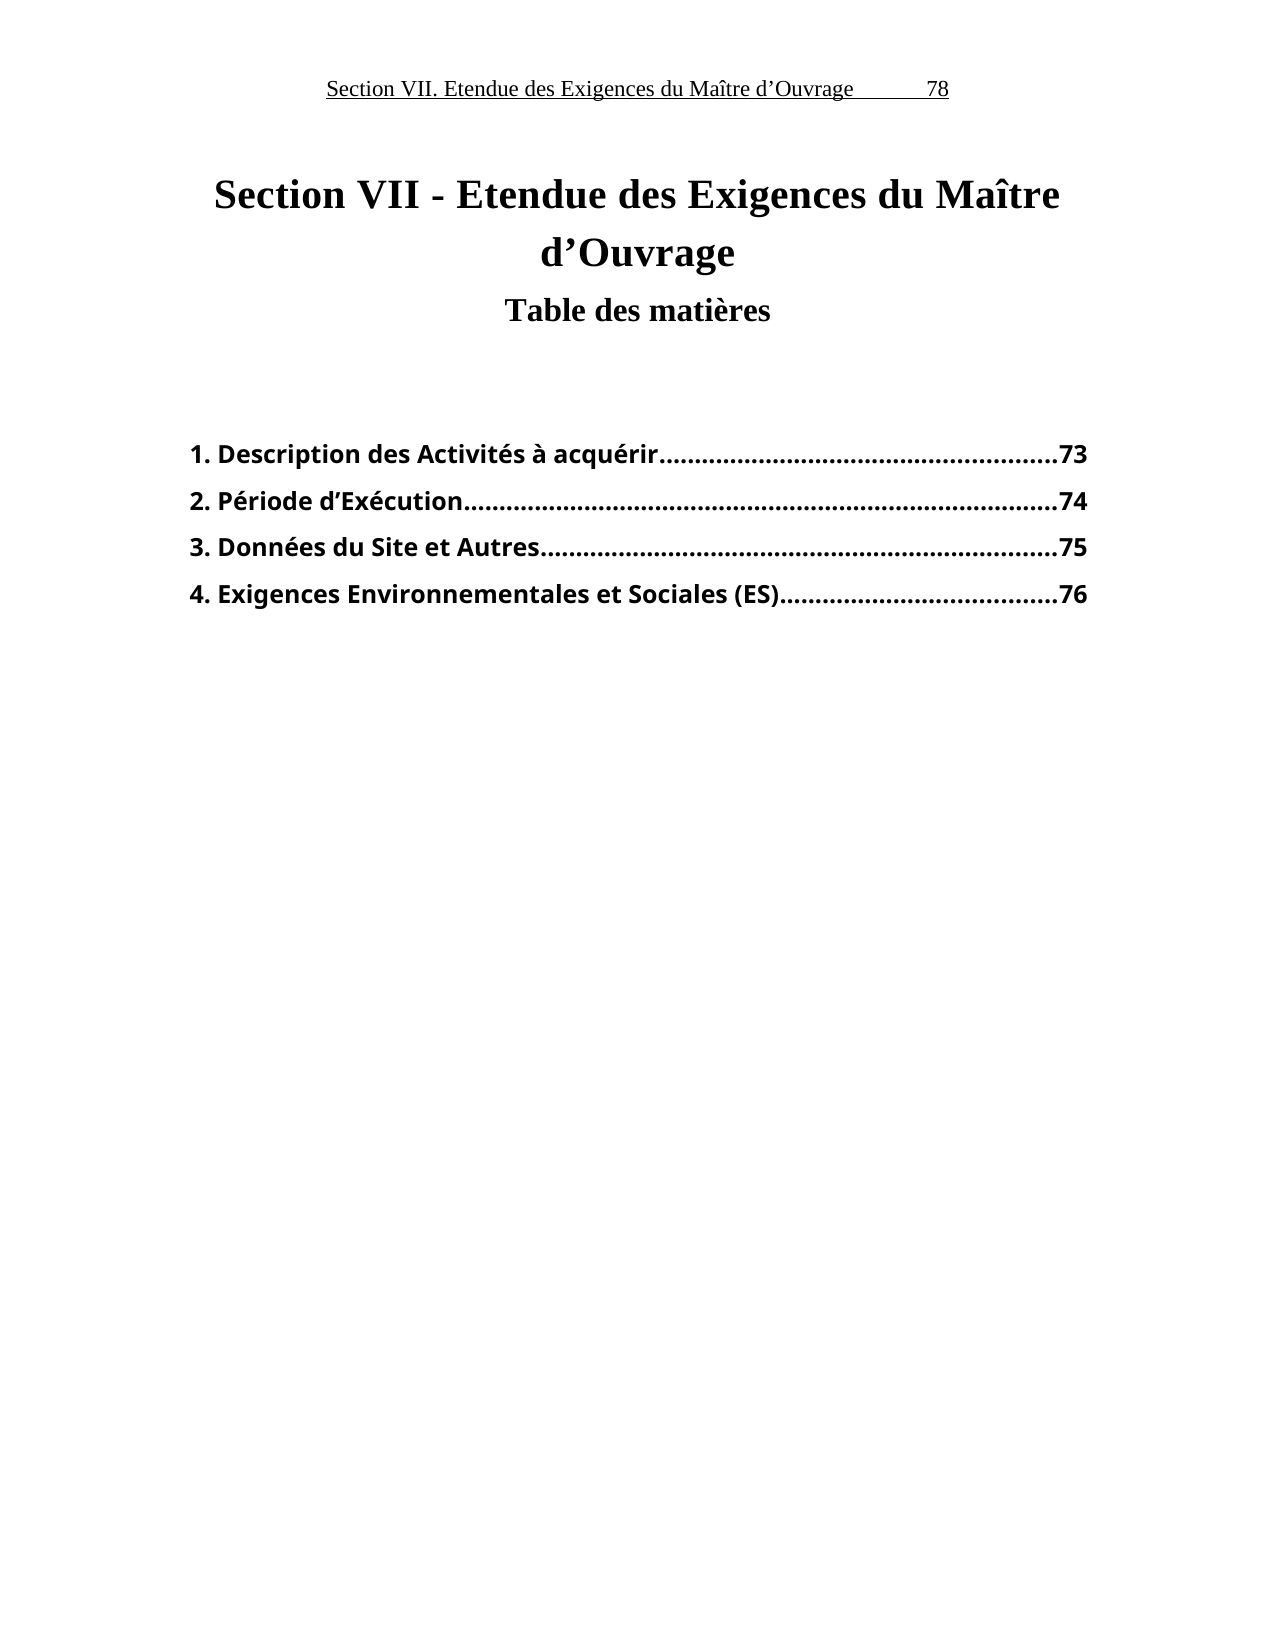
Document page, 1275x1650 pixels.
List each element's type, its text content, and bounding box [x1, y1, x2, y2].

subtitle Table des matières [150, 290, 1125, 328]
text 3. Données du Site et Autres 75 [189, 530, 1125, 564]
text 2. Période d’Exécution 74 [189, 483, 1125, 517]
text 4. Exigences Environnementales et Sociales (ES) 76 [189, 576, 1125, 610]
text 1. Description des Activités à acquérir 73 [189, 437, 1125, 471]
subtitle Section VII - Etendue des Exigences du Maître d’Ouvrage [150, 162, 1125, 277]
